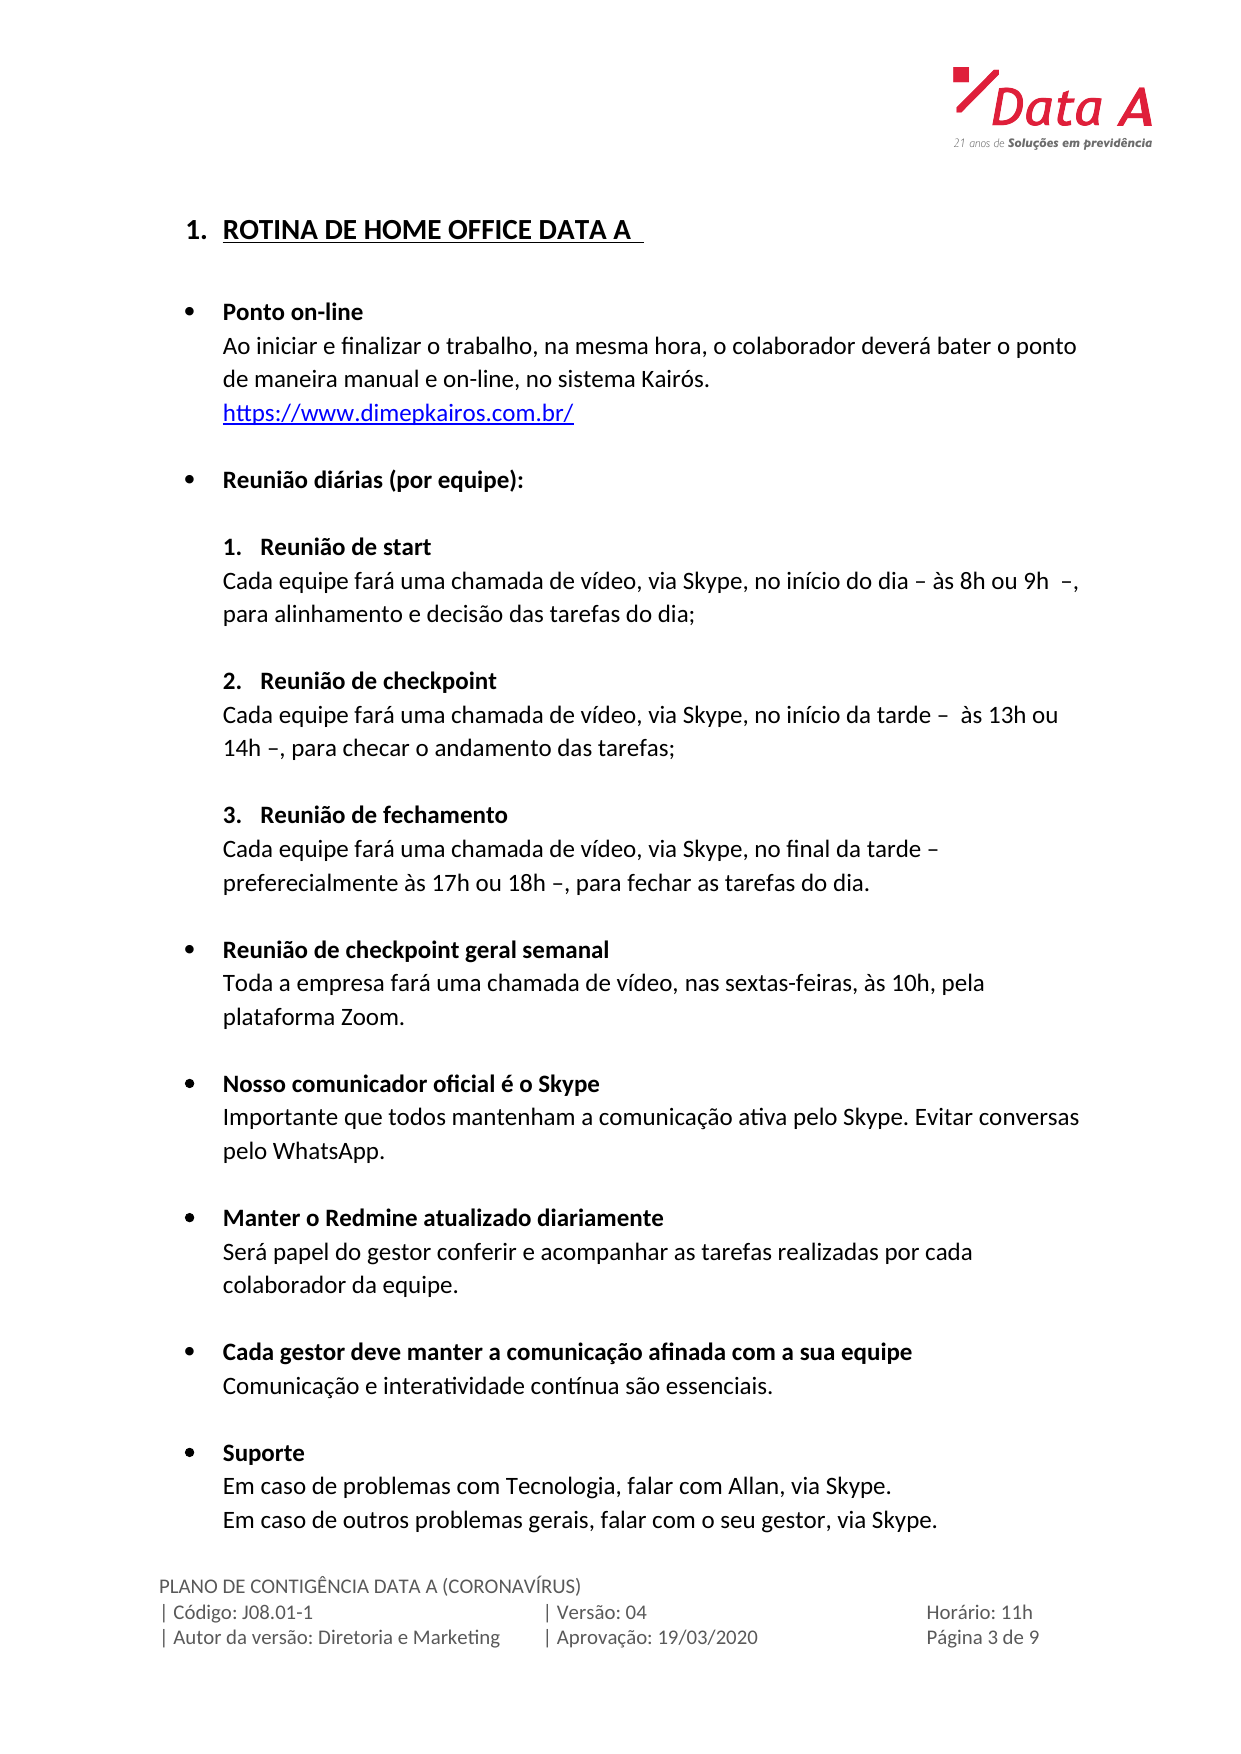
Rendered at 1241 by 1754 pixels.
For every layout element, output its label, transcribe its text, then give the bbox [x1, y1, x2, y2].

list Reunião de start [223, 531, 1092, 562]
text Será papel do gestor conferir e acompanhar as tarefas realizadas por cada colaborador da equipe. [223, 1236, 1092, 1300]
list Suporte [185, 1437, 1092, 1467]
list Ponto on-line [185, 296, 1092, 327]
text https://www.dimepkairos.com.br/ [223, 397, 1092, 428]
text Em caso de problemas com Tecnologia, falar com Allan, via Skype. [223, 1470, 1092, 1501]
text Cada equipe fará uma chamada de vídeo, via Skype, no final da tarde – preferecialmente às 17h ou 18h –, para fechar as tarefas do dia. [223, 833, 1092, 897]
text Em caso de outros problemas gerais, falar com o seu gestor, via Skype. [223, 1504, 1092, 1534]
list Reunião de checkpoint geral semanal [185, 934, 1092, 964]
list Reunião de checkpoint [223, 665, 1092, 696]
text Ao iniciar e finalizar o trabalho, na mesma hora, o colaborador deverá bater o ponto de maneira manual e on-line, no sistema Kairós. [223, 330, 1092, 394]
list Reunião de fechamento [223, 799, 1092, 830]
text Comunicação e interatividade contínua são essenciais. [223, 1370, 1092, 1400]
list Manter o Redmine atualizado diariamente [185, 1202, 1092, 1233]
list ROTINA DE HOME OFFICE DATA A [185, 211, 1092, 247]
text Cada equipe fará uma chamada de vídeo, via Skype, no início da tarde – às 13h ou 14h –, para checar o andamento das tarefas; [223, 699, 1092, 763]
list Nosso comunicador oficial é o Skype [185, 1068, 1092, 1098]
list Cada gestor deve manter a comunicação afinada com a sua equipe [185, 1336, 1092, 1367]
text Toda a empresa fará uma chamada de vídeo, nas sextas-feiras, às 10h, pela plataforma Zoom. [223, 967, 1092, 1031]
text Importante que todos mantenham a comunicação ativa pelo Skype. Evitar conversas pelo WhatsApp. [223, 1101, 1092, 1166]
text Cada equipe fará uma chamada de vídeo, via Skype, no início do dia – às 8h ou 9h –, para alinhamento e decisão das tarefas do dia; [223, 565, 1092, 629]
list Reunião diárias (por equipe): [185, 464, 1092, 495]
picture [953, 67, 1152, 150]
